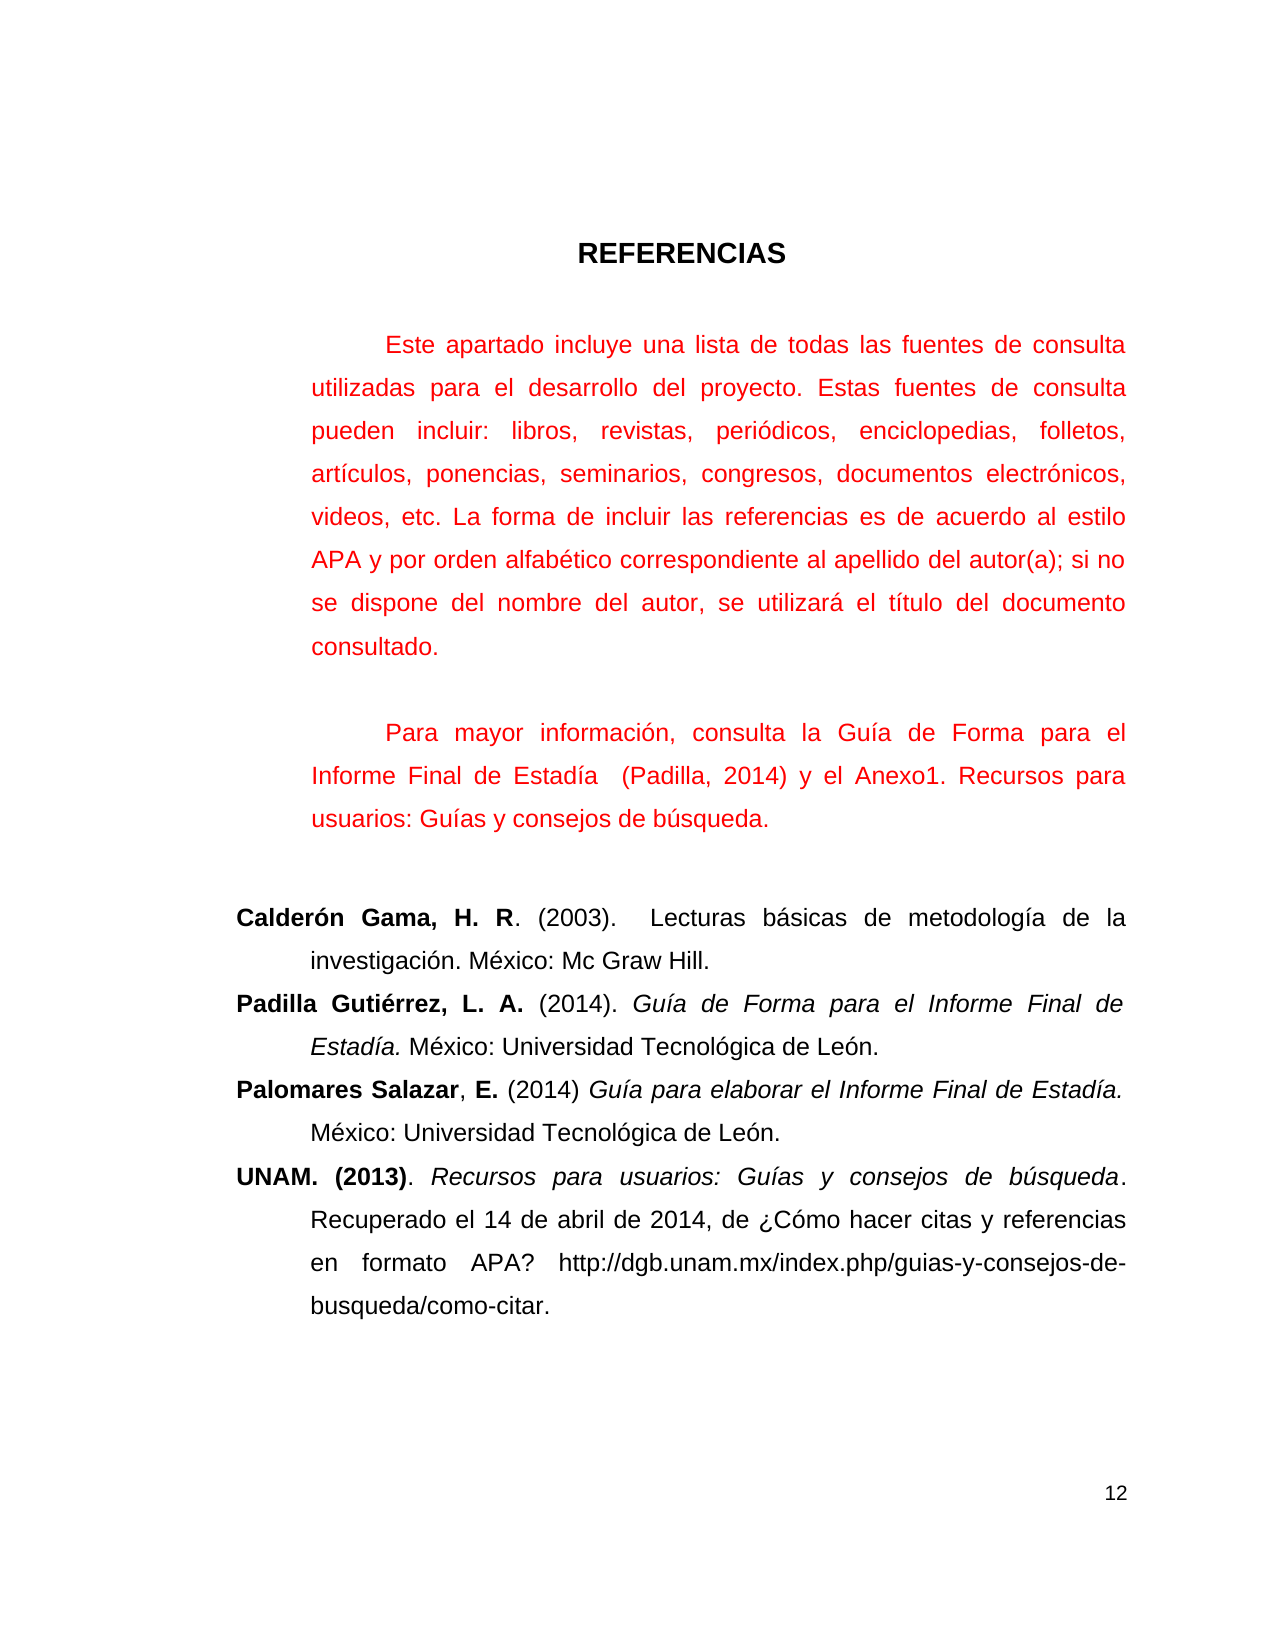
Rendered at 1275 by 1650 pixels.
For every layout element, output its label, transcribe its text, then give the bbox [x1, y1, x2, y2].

text Para mayor información, consulta la Guía de Forma para el Informe Final de Estadía (Padilla, 2014) y el Anexo1. Recursos para usuarios: Guías y consejos de búsqueda. [311, 718, 1127, 833]
text Palomares Salazar, E. (2014) Guía para elaborar el Informe Final de Estadía. México: Universidad Tecnológica de León. [236, 1075, 1127, 1147]
text Este apartado incluye una lista de todas las fuentes de consulta utilizadas para el desarrollo del proyecto. Estas fuentes de consulta pueden incluir: libros, revistas, periódicos, enciclopedias, folletos, artículos, ponencias, seminarios, congresos, documentos electrónicos, videos, etc. La forma de incluir las referencias es de acuerdo al estilo APA y por orden alfabético correspondiente al apellido del autor(a); si no se dispone del nombre del autor, se utilizará el título del documento consultado. [311, 330, 1127, 660]
text REFERENCIAS [236, 236, 1127, 270]
text UNAM. (2013). Recursos para usuarios: Guías y consejos de búsqueda. Recuperado el 14 de abril de 2014, de ¿Cómo hacer citas y referencias en formato APA? http://dgb.unam.mx/index.php/guias-y-consejos-de-busqueda/como-citar. [236, 1162, 1127, 1320]
text Calderón Gama, H. R. (2003). Lecturas básicas de metodología de la investigación. México: Mc Graw Hill. [236, 903, 1127, 975]
text Padilla Gutiérrez, L. A. (2014). Guía de Forma para el Informe Final de Estadía. México: Universidad Tecnológica de León. [236, 989, 1127, 1061]
